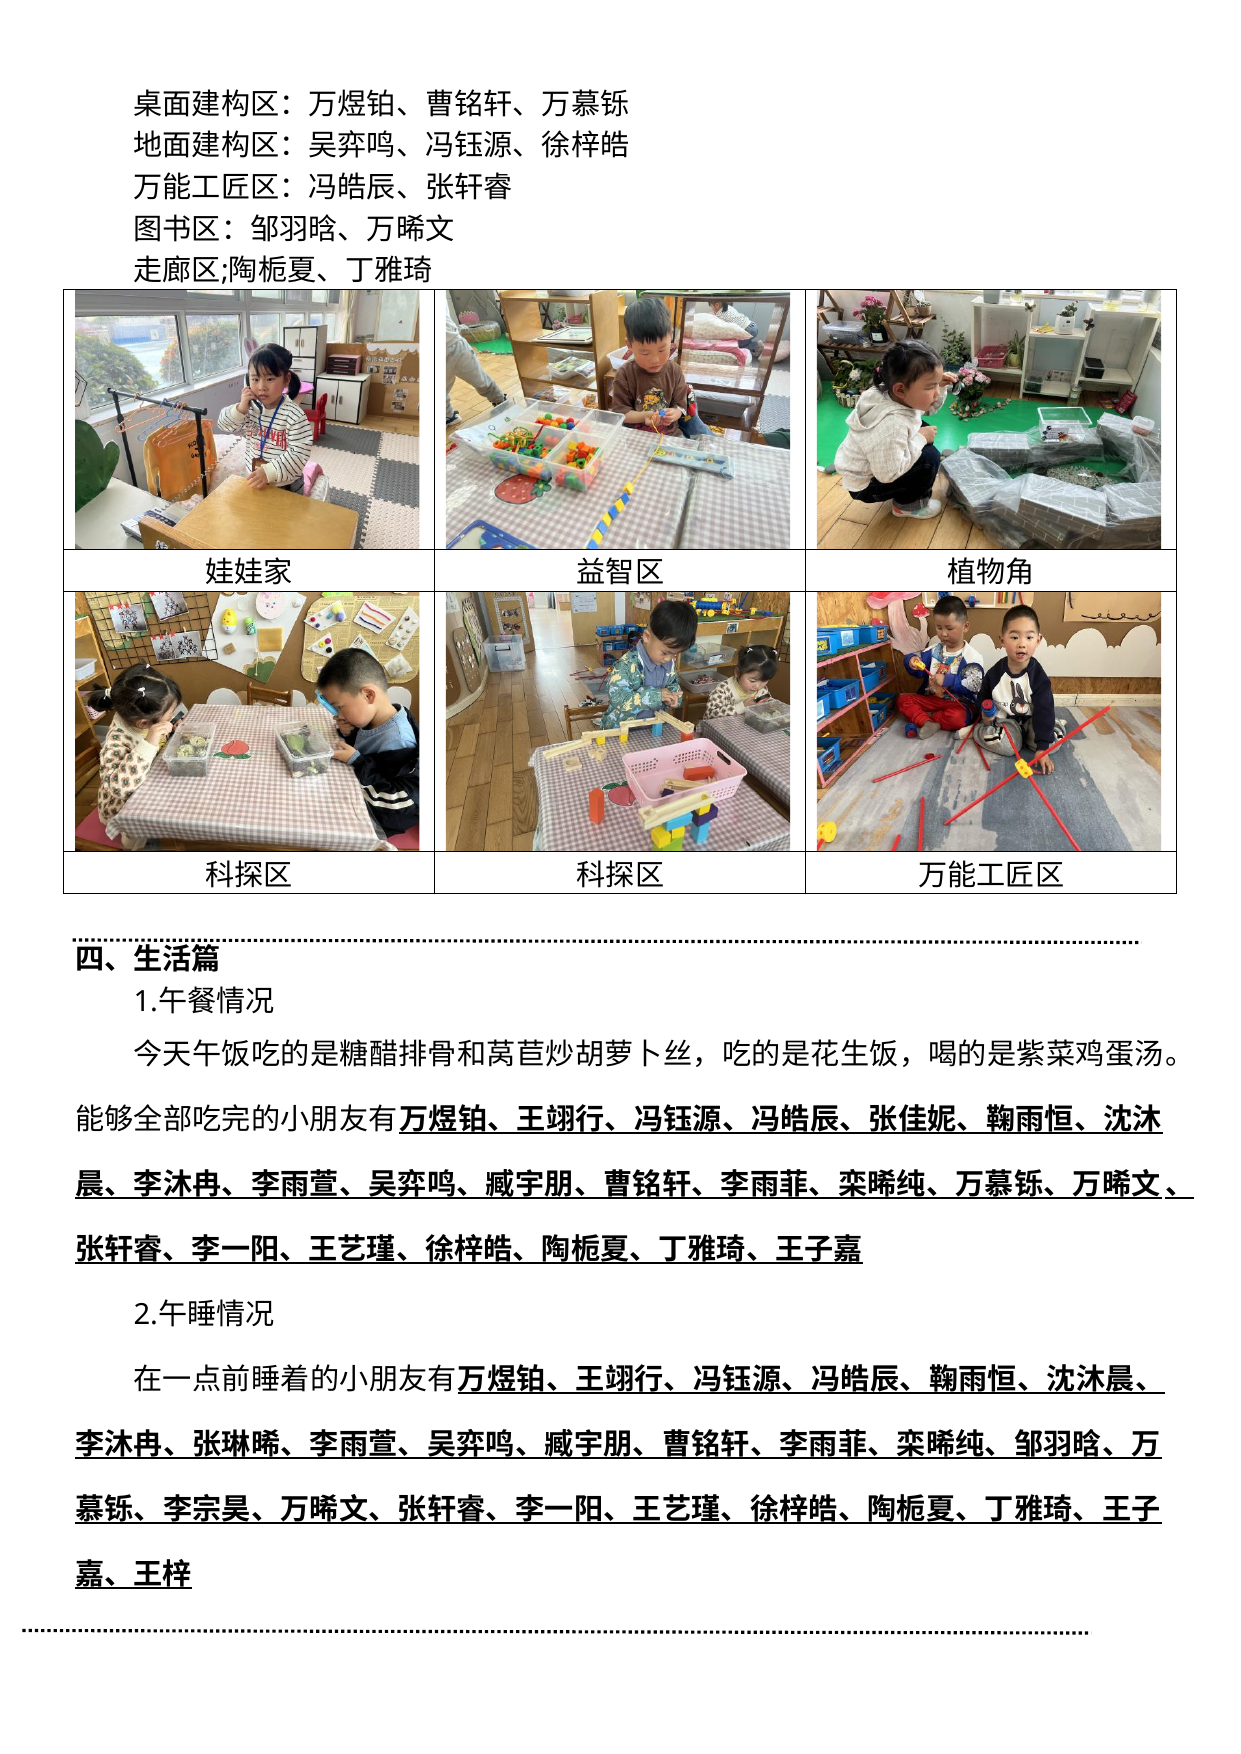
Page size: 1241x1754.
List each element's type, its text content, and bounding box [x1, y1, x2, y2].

text 今天午饭吃的是糖醋排骨和莴苣炒胡萝卜丝，吃的是花生饭，喝的是紫菜鸡蛋汤。能够全部吃完的小朋友有万煜铂、王翊行、冯钰源、冯皓辰、张佳妮、鞠雨恒、沈沐晨、李沐冉、李雨萱、吴弈鸣、臧宇朋、曹铭轩、李雨菲、栾晞纯、万慕铄、万晞文、张轩睿、李一阳、王艺瑾、徐梓皓、陶栀夏、丁雅琦、王子嘉 [75, 1019, 1165, 1279]
table_header [435, 290, 445, 548]
table_header [806, 290, 816, 548]
table_cell [64, 592, 75, 851]
list 桌面建构区：万煜铂、曹铭轩、万慕铄 [75, 81, 1165, 122]
list 万能工匠区：冯皓辰、张轩睿 [75, 164, 1165, 206]
picture [445, 290, 791, 549]
list 走廊区;陶栀夏、丁雅琦 [75, 247, 1165, 289]
table_cell 娃娃家 [64, 550, 434, 591]
table_cell 植物角 [806, 550, 1176, 591]
table_cell [435, 592, 445, 851]
table_cell [791, 592, 805, 851]
list 1.午餐情况 [75, 978, 1165, 1019]
list 四、生活篇 [75, 936, 1165, 978]
text 在一点前睡着的小朋友有万煜铂、王翊行、冯钰源、冯皓辰、鞠雨恒、沈沐晨、李沐冉、张琳晞、李雨萱、吴弈鸣、臧宇朋、曹铭轩、李雨菲、栾晞纯、邹羽晗、万慕铄、李宗昊、万晞文、张轩睿、李一阳、王艺瑾、徐梓皓、陶栀夏、丁雅琦、王子嘉、王梓 [75, 1344, 1165, 1604]
list 图书区：邹羽晗、万晞文 [75, 206, 1165, 247]
picture [816, 592, 1162, 851]
picture [75, 592, 420, 851]
list 2.午睡情况 [75, 1279, 1165, 1344]
table_header [791, 290, 805, 548]
picture [75, 290, 420, 549]
table_header [420, 290, 434, 548]
table_cell 科探区 [435, 852, 805, 893]
picture [445, 592, 791, 851]
table_cell 万能工匠区 [806, 852, 1176, 893]
table_header [64, 290, 75, 548]
picture [816, 290, 1162, 549]
table_cell 益智区 [435, 550, 805, 591]
table_cell [1162, 592, 1176, 851]
table_cell [806, 592, 816, 851]
table_header [1162, 290, 1176, 548]
table_cell [420, 592, 434, 851]
list 地面建构区：吴弈鸣、冯钰源、徐梓皓 [75, 122, 1165, 164]
table_cell 科探区 [64, 852, 434, 893]
